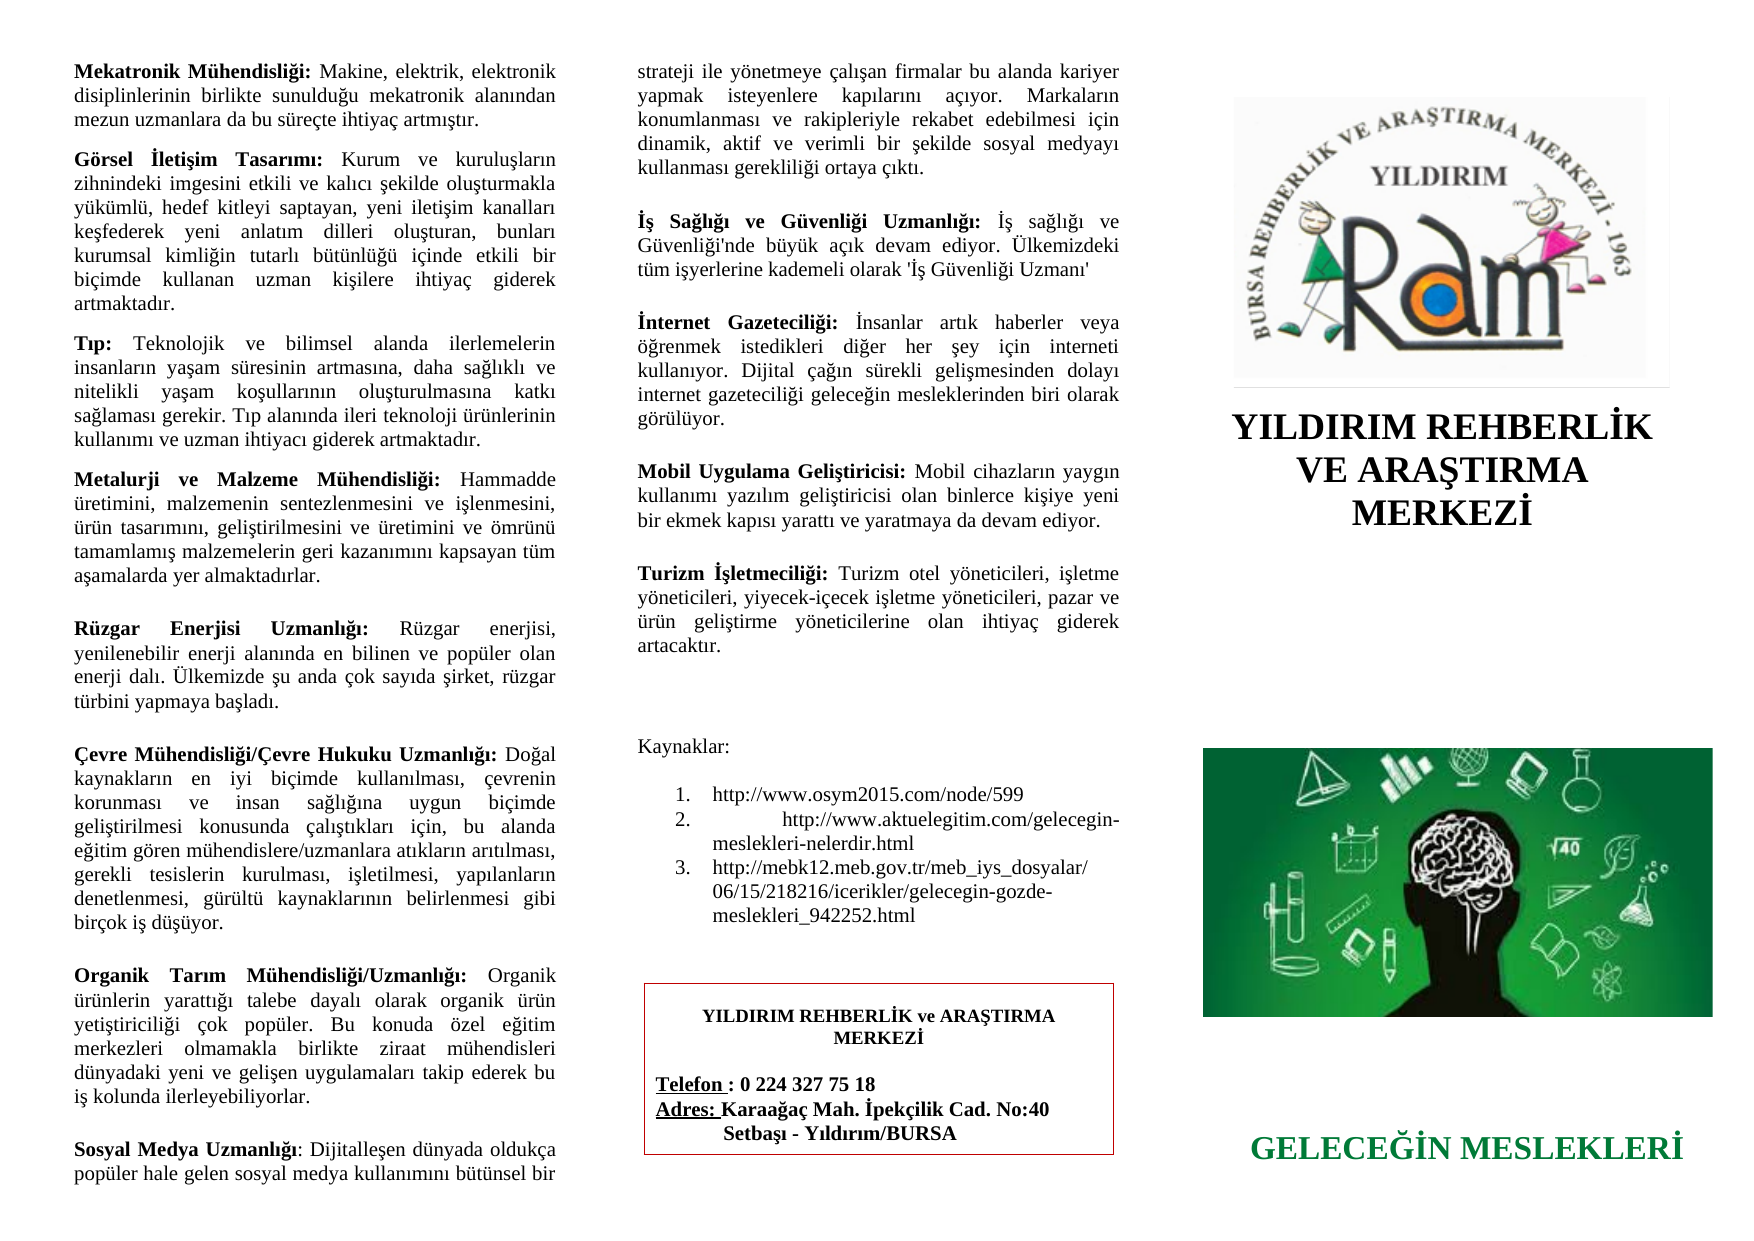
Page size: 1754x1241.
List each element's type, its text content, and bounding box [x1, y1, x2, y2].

text Tıp: Teknolojik ve bilimsel alanda ilerlemelerin insanların yaşam süresinin artmasına, daha sağlıklı ve nitelikli yaşam koşullarının oluşturulmasına katkı sağlaması gerekir. Tıp alanında ileri teknoloji ürünlerinin kullanımı ve uzman ihtiyacı giderek artmaktadır. [74, 331, 556, 451]
text Çevre Mühendisliği/Çevre Hukuku Uzmanlığı: Doğal kaynakların en iyi biçimde kullanılması, çevrenin korunması ve insan sağlığına uygun biçimde geliştirilmesi konusunda çalıştıkları için, bu alanda eğitim gören mühendislere/uzmanlara atıkların arıtılması, gerekli tesislerin kurulması, işletilmesi, yapılanların denetlenmesi, gürültü kaynaklarının belirlenmesi gibi birçok iş düşüyor. [74, 742, 556, 934]
list http://www.aktuelegitim.com/gelecegin-meslekleri-nelerdir.html [675, 806, 1120, 854]
picture [1203, 748, 1713, 1017]
text Turizm İşletmeciliği: Turizm otel yöneticileri, işletme yöneticileri, yiyecek-içecek işletme yöneticileri, pazar ve ürün geliştirme yöneticilerine olan ihtiyaç giderek artacaktır. [637, 561, 1120, 657]
text Görsel İletişim Tasarımı: Kurum ve kuruluşların zihnindeki imgesini etkili ve kalıcı şekilde oluşturmakla yükümlü, hedef kitleyi saptayan, yeni iletişim kanalları keşfederek yeni anlatım dilleri oluşturan, bunları kurumsal kimliğin tutarlı bütünlüğü içinde etkili bir biçimde kullanan uzman kişilere ihtiyaç giderek artmaktadır. [74, 147, 556, 315]
text Rüzgar Enerjisi Uzmanlığı: Rüzgar enerjisi, yenilenebilir enerji alanında en bilinen ve popüler olan enerji dalı. Ülkemizde şu anda çok sayıda şirket, rüzgar türbini yapmaya başladı. [74, 616, 556, 713]
text İnternet Gazeteciliği: İnsanlar artık haberler veya öğrenmek istedikleri diğer her şey için interneti kullanıyor. Dijital çağın sürekli gelişmesinden dolayı internet gazeteciliği geleceğin mesleklerinden biri olarak görülüyor. [637, 310, 1120, 430]
picture [1232, 97, 1669, 387]
text Sosyal Medya Uzmanlığı: Dijitalleşen dünyada oldukça popüler hale gelen sosyal medya kullanımını bütünsel bir strateji ile yönetmeye çalışan firmalar bu alanda kariyer yapmak isteyenlere kapılarını açıyor. Markaların konumlanması ve rakipleriyle rekabet edebilmesi için dinamik, aktif ve verimli bir şekilde sosyal medyayı kullanması gerekliliği ortaya çıktı. [637, 59, 1120, 179]
text Mobil Uygulama Geliştiricisi: Mobil cihazların yaygın kullanımı yazılım geliştiricisi olan binlerce kişiye yeni bir ekmek kapısı yarattı ve yaratmaya da devam ediyor. [637, 459, 1120, 532]
text Kaynaklar: [637, 734, 1120, 758]
list http://www.osym2015.com/node/599 [675, 782, 1120, 806]
text İş Sağlığı ve Güvenliği Uzmanlığı: İş sağlığı ve Güvenliği'nde büyük açık devam ediyor. Ülkemizdeki tüm işyerlerine kademeli olarak 'İş Güvenliği Uzmanı' [637, 208, 1120, 281]
text Metalurji ve Malzeme Mühendisliği: Hammadde üretimini, malzemenin sentezlenmesini ve işlenmesini, ürün tasarımını, geliştirilmesini ve üretimini ve ömrünü tamamlamış malzemelerin geri kazanımını kapsayan tüm aşamalarda yer almaktadırlar. [74, 467, 556, 587]
text Sosyal Medya Uzmanlığı: Dijitalleşen dünyada oldukça popüler hale gelen sosyal medya kullanımını bütünsel bir strateji ile yönetmeye çalışan firmalar bu alanda kariyer yapmak isteyenlere kapılarını açıyor. Markaların konumlanması ve rakipleriyle rekabet edebilmesi için dinamik, aktif ve verimli bir şekilde sosyal medyayı kullanması gerekliliği ortaya çıktı. [74, 1137, 556, 1185]
list http://mebk12.meb.gov.tr/meb_iys_dosyalar/06/15/218216/icerikler/gelecegin-gozde-meslekleri_942252.html [675, 854, 1120, 927]
text Organik Tarım Mühendisliği/Uzmanlığı: Organik ürünlerin yarattığı talebe dayalı olarak organik ürün yetiştiriciliği çok popüler. Bu konuda özel eğitim merkezleri olmamakla birlikte ziraat mühendisleri dünyadaki yeni ve gelişen uygulamaları takip ederek bu iş kolunda ilerleyebiliyorlar. [74, 963, 556, 1108]
table_header YILDIRIM REHBERLİK ve ARAŞTIRMA MERKEZİ Telefon : 0 224 327 75 18 Adres: Karaağaç Mah. İpekçilik Cad. No:40 Setbaşı - Yıldırım/BURSA [645, 984, 1113, 1153]
text Mekatronik Mühendisliği: Makine, elektrik, elektronik disiplinlerinin birlikte sunulduğu mekatronik alanından mezun uzmanlara da bu süreçte ihtiyaç artmıştır. [74, 59, 556, 131]
